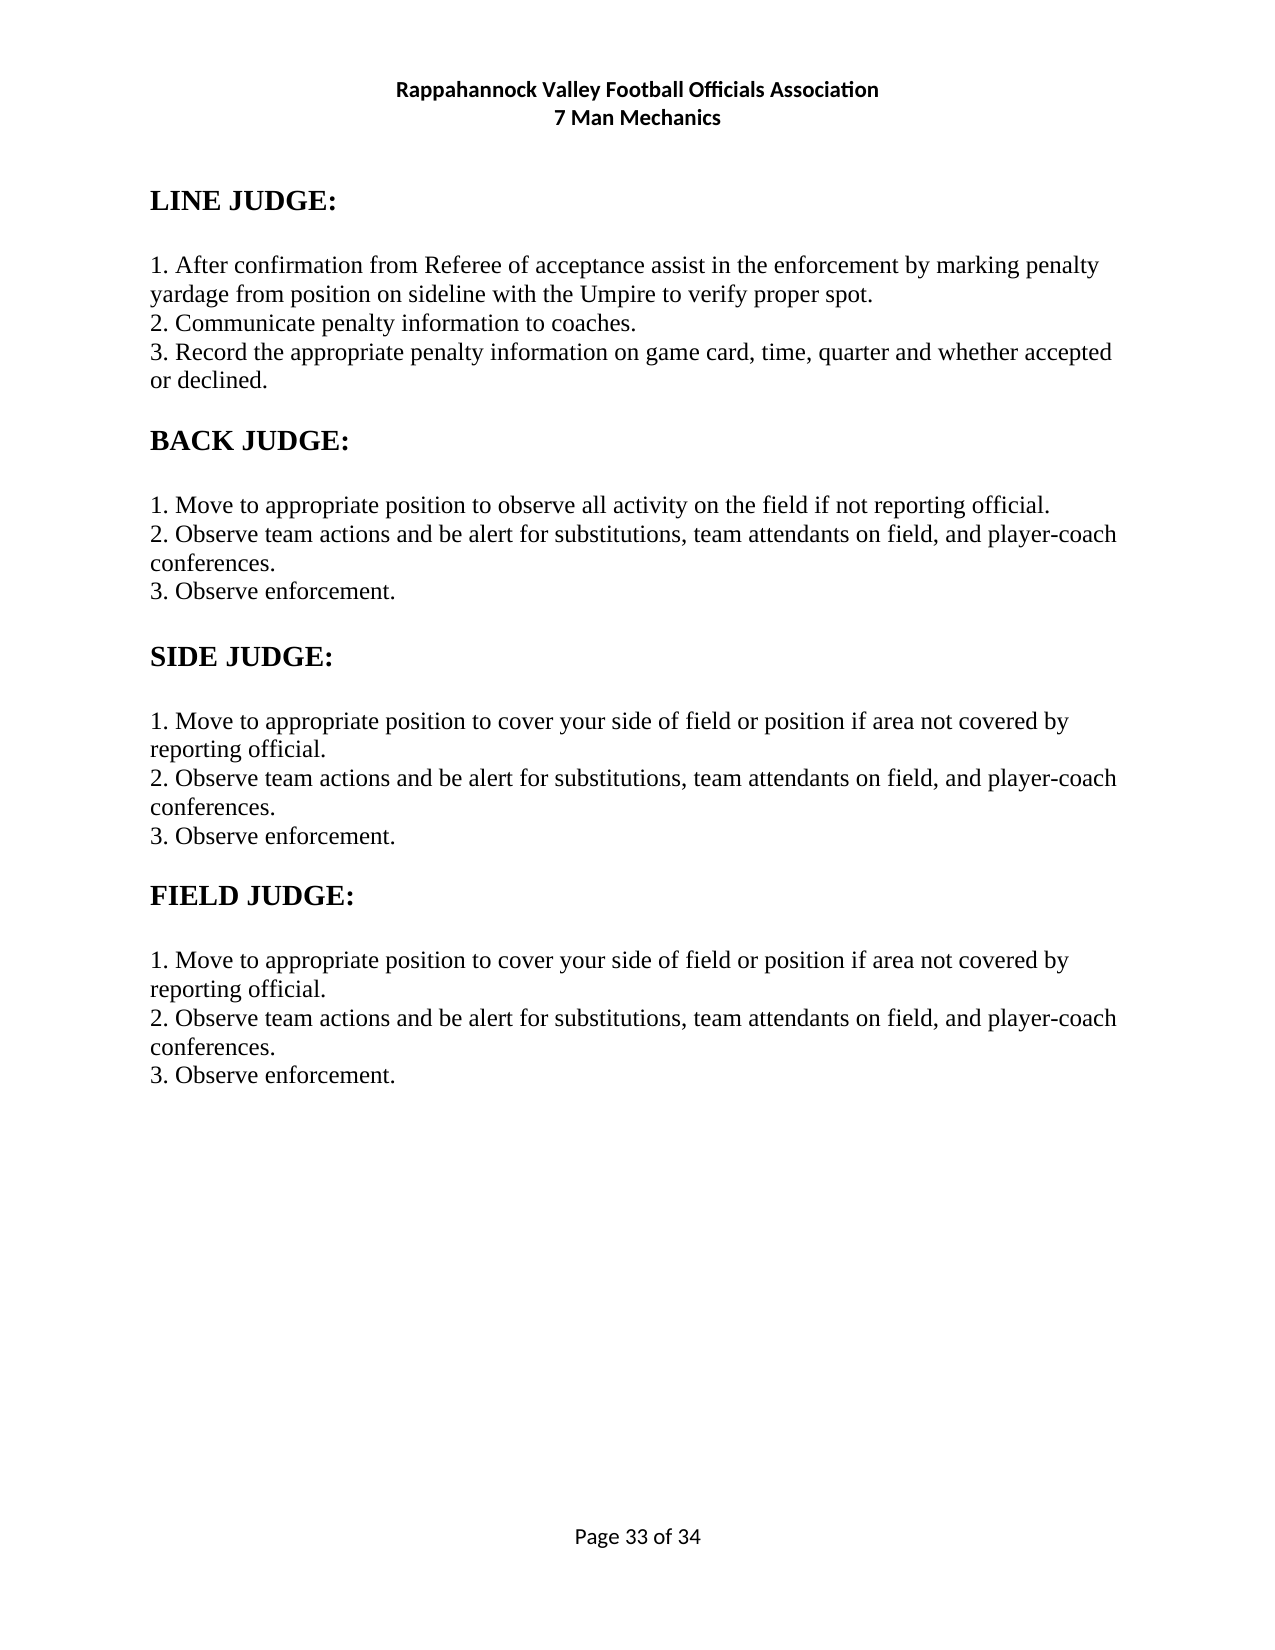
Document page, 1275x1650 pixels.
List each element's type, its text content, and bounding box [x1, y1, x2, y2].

text LINE JUDGE: [150, 183, 1125, 217]
text BACK JUDGE: [150, 423, 1125, 457]
text 1. Move to appropriate position to cover your side of field or position if area not covered by reporting official. [150, 945, 1125, 1003]
text 3. Observe enforcement. [150, 821, 1125, 849]
text FIELD JUDGE: [150, 878, 1125, 912]
text 3. Observe enforcement. [150, 1060, 1125, 1089]
text 2. Observe team actions and be alert for substitutions, team attendants on field, and player-coach conferences. [150, 763, 1125, 821]
text 1. After confirmation from Referee of acceptance assist in the enforcement by marking penalty yardage from position on sideline with the Umpire to verify proper spot. [150, 251, 1125, 308]
text 1. Move to appropriate position to cover your side of field or position if area not covered by reporting official. [150, 706, 1125, 763]
text 2. Observe team actions and be alert for substitutions, team attendants on field, and player-coach conferences. [150, 1003, 1125, 1060]
text 2. Observe team actions and be alert for substitutions, team attendants on field, and player-coach conferences. [150, 519, 1125, 576]
text SIDE JUDGE: [150, 639, 1125, 672]
text 2. Communicate penalty information to coaches. [150, 308, 1125, 337]
text 3. Record the appropriate penalty information on game card, time, quarter and whether accepted or declined. [150, 337, 1125, 394]
text 3. Observe enforcement. [150, 576, 1125, 605]
text 1. Move to appropriate position to observe all activity on the field if not reporting official. [150, 490, 1125, 519]
